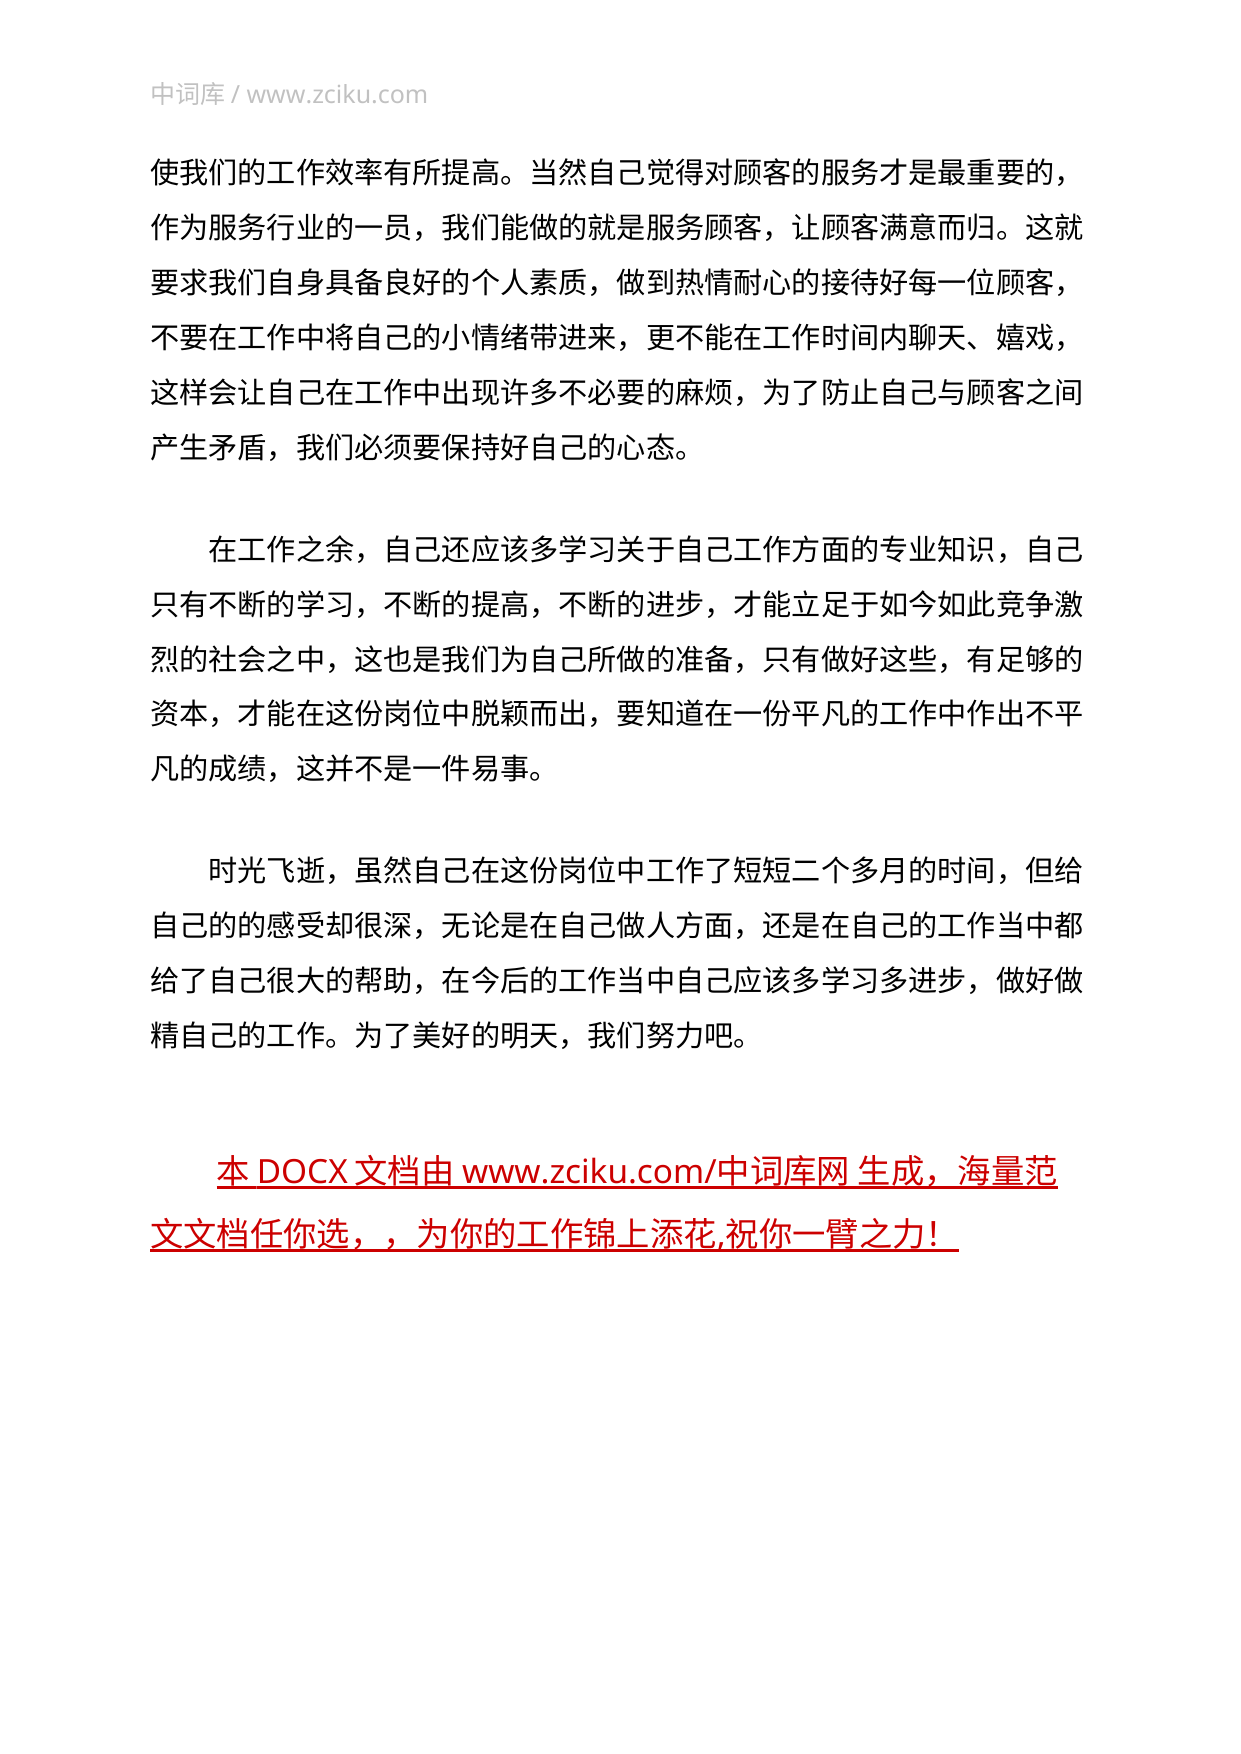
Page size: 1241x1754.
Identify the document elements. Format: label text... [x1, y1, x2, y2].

text 时光飞逝，虽然自己在这份岗位中工作了短短二个多月的时间，但给自己的的感受却很深，无论是在自己做人方面，还是在自己的工作当中都给了自己很大的帮助，在今后的工作当中自己应该多学习多进步，做好做精自己的工作。为了美好的明天，我们努力吧。 [150, 848, 1090, 1054]
text 本DOCX文档由 www.zciku.com/中词库网 生成，海量范文文档任你选，，为你的工作锦上添花,祝你一臂之力！ [150, 1145, 1090, 1257]
text 在工作之余，自己还应该多学习关于自己工作方面的专业知识，自己只有不断的学习，不断的提高，不断的进步，才能立足于如今如此竞争激烈的社会之中，这也是我们为自己所做的准备，只有做好这些，有足够的资本，才能在这份岗位中脱颖而出，要知道在一份平凡的工作中作出不平凡的成绩，这并不是一件易事。 [150, 526, 1090, 788]
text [150, 150, 1090, 467]
